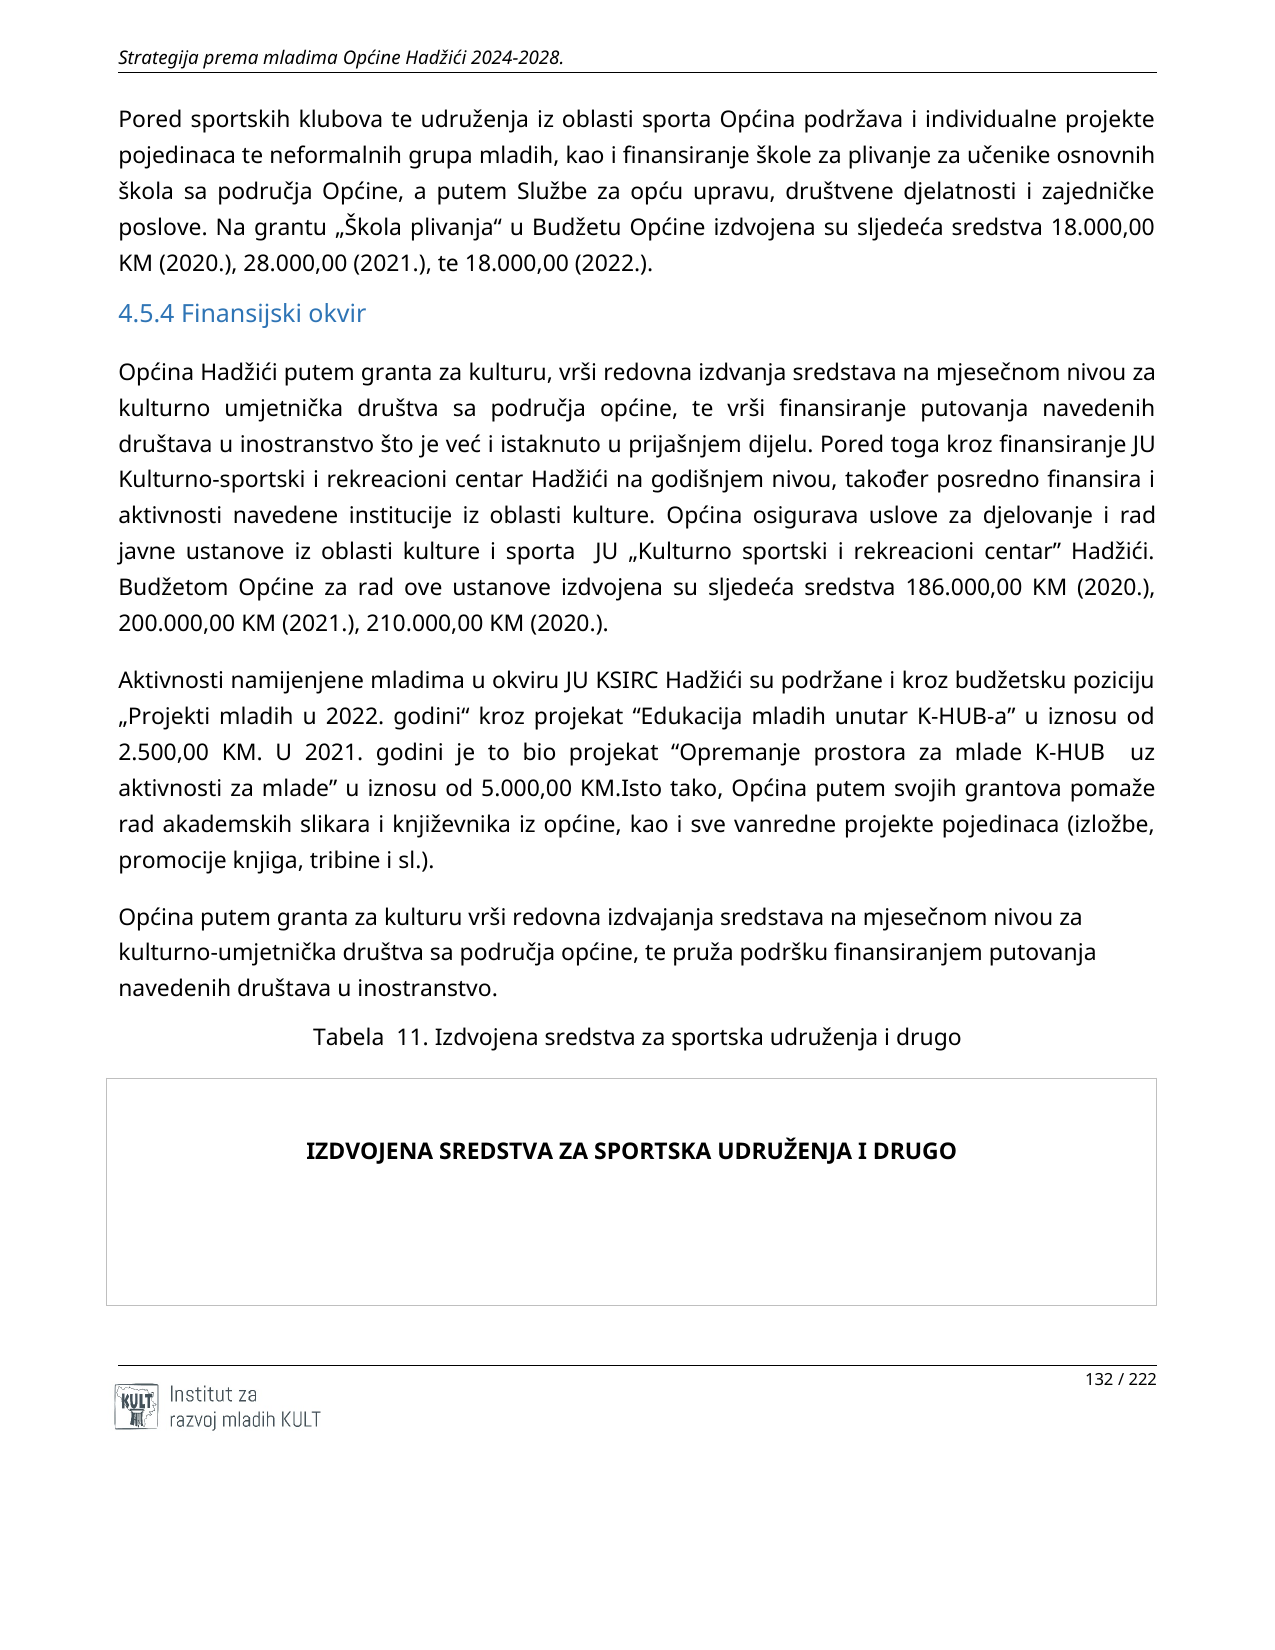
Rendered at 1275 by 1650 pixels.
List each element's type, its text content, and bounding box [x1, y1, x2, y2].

subtitle 4.5.4 Finansijski okvir [118, 296, 1157, 330]
text Općina Hadžići putem granta za kulturu, vrši redovna izdvanja sredstava na mjesečnom nivou za kulturno umjetnička društva sa područja općine, te vrši finansiranje putovanja navedenih društava u inostranstvo što je već i istaknuto u prijašnjem dijelu. Pored toga kroz finansiranje JU Kulturno-sportski i rekreacioni centar Hadžići na godišnjem nivou, također posredno finansira i aktivnosti navedene institucije iz oblasti kulture. Općina osigurava uslove za djelovanje i rad javne ustanove iz oblasti kulture i sporta JU „Kulturno sportski i rekreacioni centar” Hadžići. Budžetom Općine za rad ove ustanove izdvojena su sljedeća sredstva 186.000,00 KM (2020.), 200.000,00 KM (2021.), 210.000,00 KM (2020.). [118, 356, 1157, 638]
picture [99, 1364, 335, 1449]
text Općina putem granta za kulturu vrši redovna izdvajanja sredstava na mjesečnom nivou za kulturno-umjetnička društva sa područja općine, te pruža podršku finansiranjem putovanja navedenih društava u inostranstvo. [118, 900, 1157, 1003]
text Aktivnosti namijenjene mladima u okviru JU KSIRC Hadžići su podržane i kroz budžetsku poziciju „Projekti mladih u 2022. godini“ kroz projekat “Edukacija mladih unutar K-HUB-a” u iznosu od 2.500,00 KM. U 2021. godini je to bio projekat “Opremanje prostora za mlade K-HUB uz aktivnosti za mlade” u iznosu od 5.000,00 KM.Isto tako, Općina putem svojih grantova pomaže rad akademskih slikara i književnika iz općine, kao i sve vanredne projekte pojedinaca (izložbe, promocije knjiga, tribine i sl.). [118, 664, 1157, 875]
table_header IZDVOJENA SREDSTVA ZA SPORTSKA UDRUŽENJA I DRUGO [107, 1079, 1156, 1305]
text Tabela 11. Izdvojena sredstva za sportska udruženja i drugo [118, 1021, 1157, 1052]
text Pored sportskih klubova te udruženja iz oblasti sporta Općina podržava i individualne projekte pojedinaca te neformalnih grupa mladih, kao i finansiranje škole za plivanje za učenike osnovnih škola sa područja Općine, a putem Službe za opću upravu, društvene djelatnosti i zajedničke poslove. Na grantu „Škola plivanja“ u Budžetu Općine izdvojena su sljedeća sredstva 18.000,00 KM (2020.), 28.000,00 (2021.), te 18.000,00 (2022.). [118, 103, 1157, 278]
